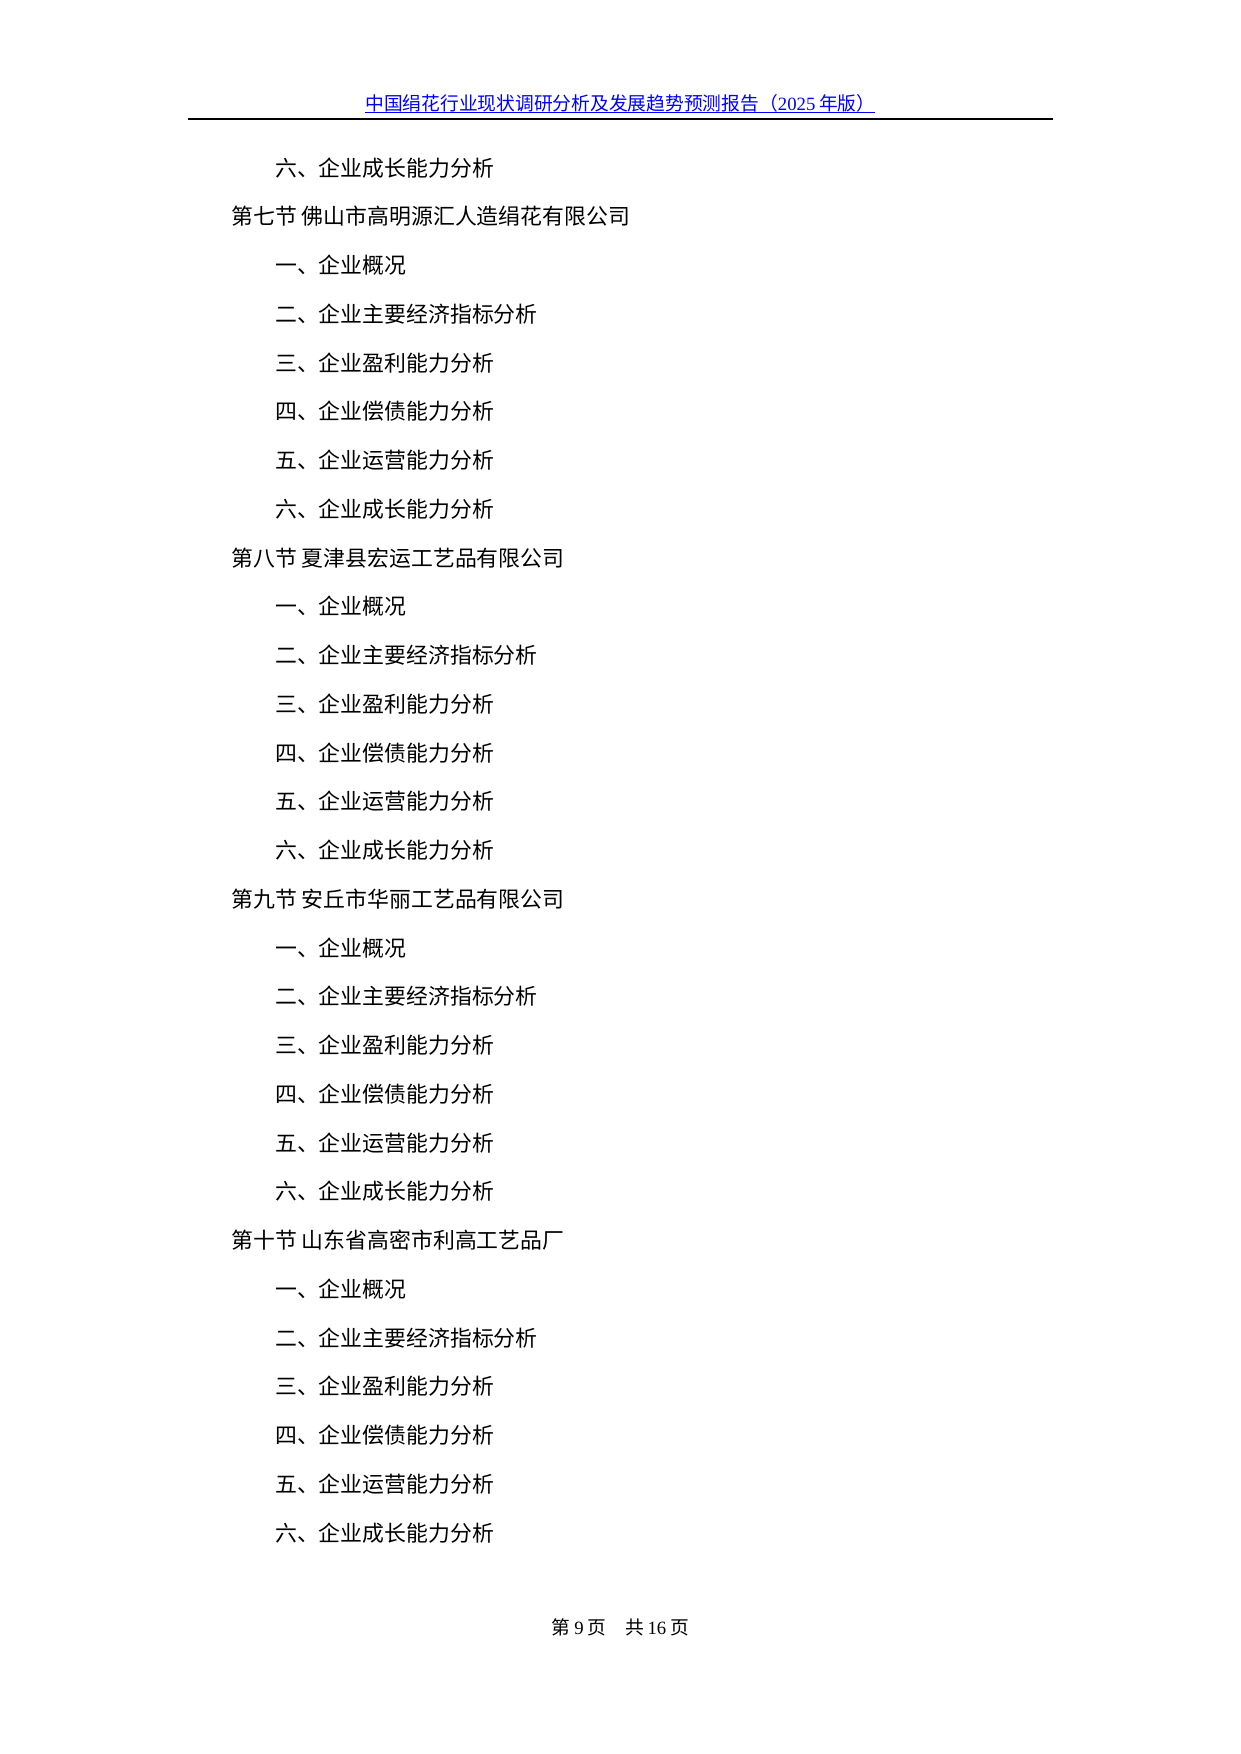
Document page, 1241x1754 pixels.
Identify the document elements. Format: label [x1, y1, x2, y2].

text [187, 150, 1053, 1548]
